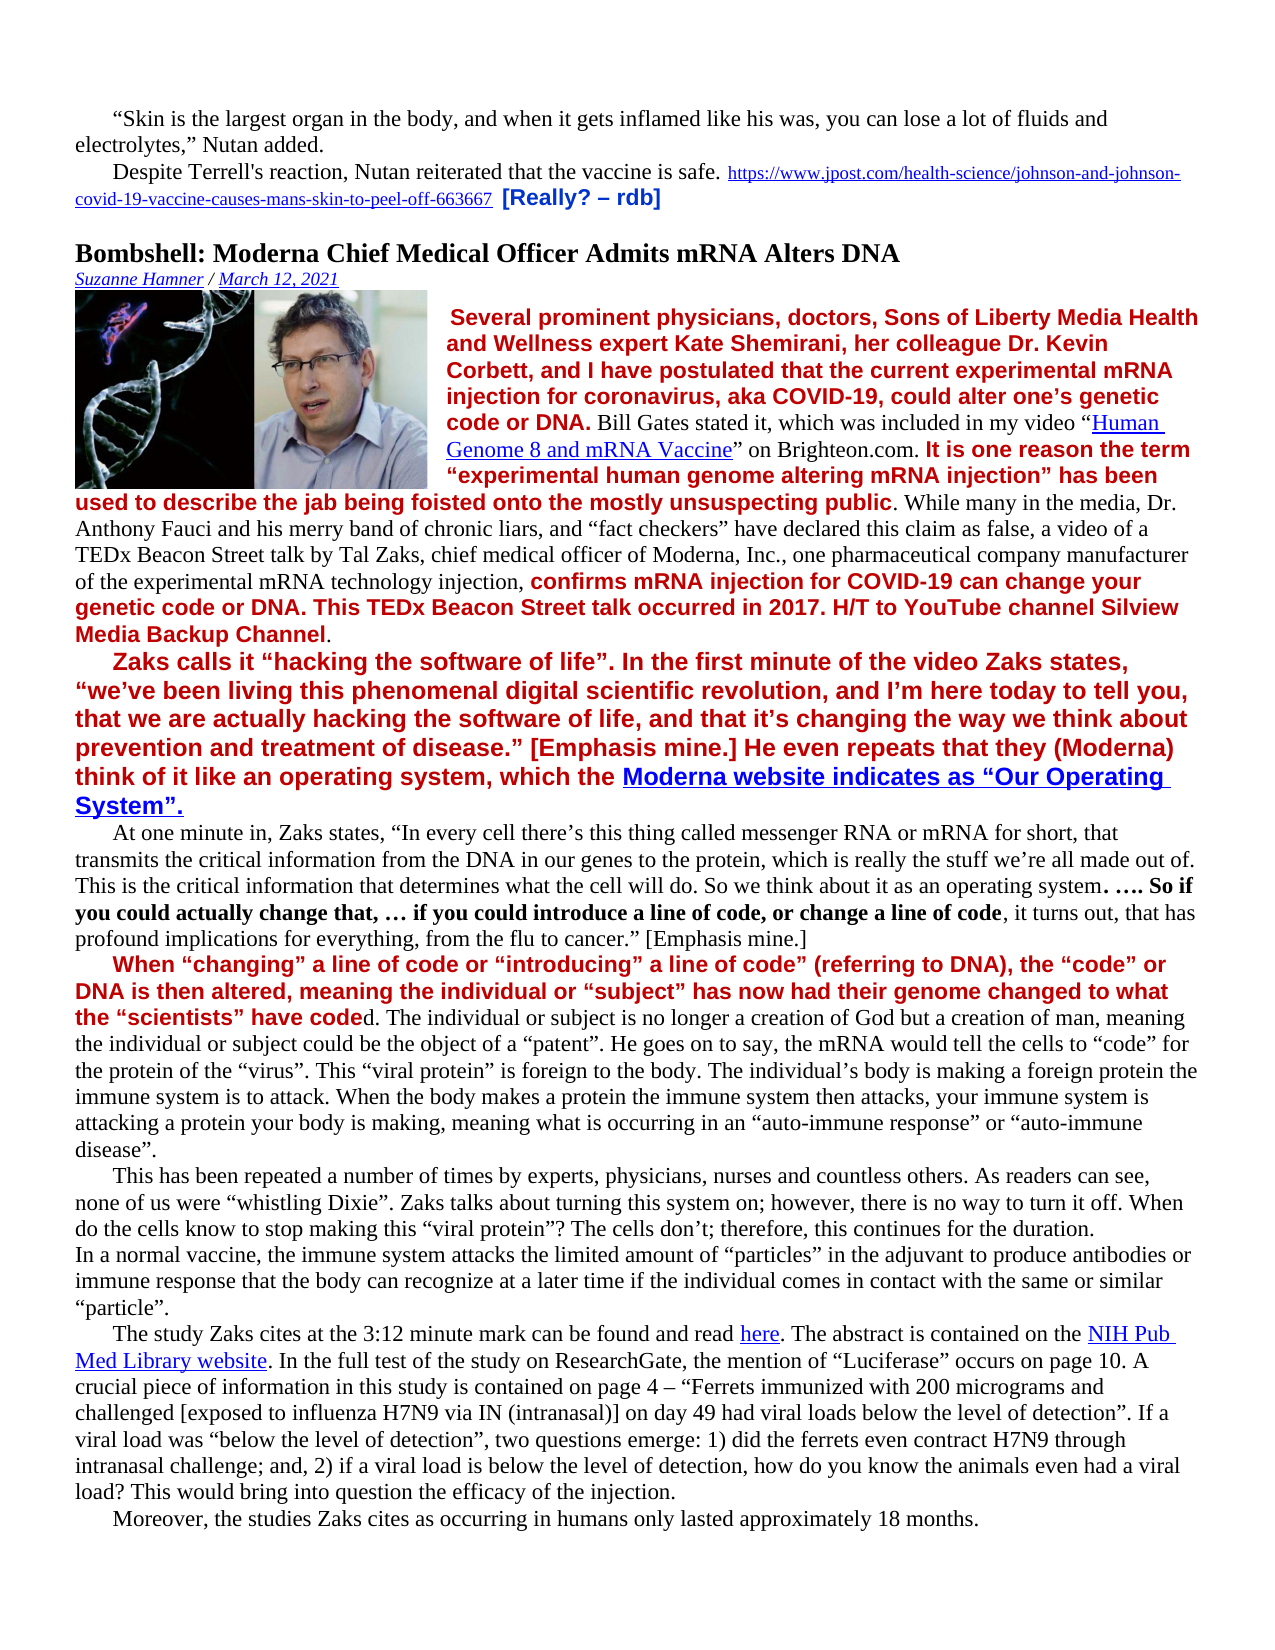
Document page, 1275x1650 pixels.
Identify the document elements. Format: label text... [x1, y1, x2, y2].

text Several prominent physicians, doctors, Sons of Liberty Media Health and Wellness expert Kate Shemirani, her colleague Dr. Kevin Corbett, and I have postulated that the current experimental mRNA injection for coronavirus, aka COVID-19, could alter one’s genetic code or DNA. Bill Gates stated it, which was included in my video “Human Genome 8 and mRNA Vaccine” on Brighteon.com. It is one reason the term “experimental human genome altering mRNA injection” has been used to describe the jab being foisted onto the mostly unsuspecting public. While many in the media, Dr. Anthony Fauci and his merry band of chronic liars, and “fact checkers” have declared this claim as false, a video of a TEDx Beacon Street talk by Tal Zaks, chief medical officer of Moderna, Inc., one pharmaceutical company manufacturer of the experimental mRNA technology injection, confirms mRNA injection for COVID-19 can change your genetic code or DNA. This TEDx Beacon Street talk occurred in 2017. H/T to YouTube channel Silview Media Backup Channel. [75, 304, 1200, 647]
text Zaks calls it “hacking the software of life”. In the first minute of the video Zaks states, “we’ve been living this phenomenal digital scientific revolution, and I’m here today to tell you, that we are actually hacking the software of life, and that it’s changing the way we think about prevention and treatment of disease.” [Emphasis mine.] He even repeats that they (Moderna) think of it like an operating system, which the Moderna website indicates as “Our Operating System”. [75, 647, 1200, 819]
text In a normal vaccine, the immune system attacks the limited amount of “particles” in the adjuvant to produce antibodies or immune response that the body can recognize at a later time if the individual comes in contact with the same or similar “particle”. [75, 1241, 1200, 1320]
text At one minute in, Zaks states, “In every cell there’s this thing called messenger RNA or mRNA for short, that transmits the critical information from the DNA in our genes to the protein, which is really the stuff we’re all made out of. This is the critical information that determines what the cell will do. So we think about it as an operating system. …. So if you could actually change that, … if you could introduce a line of code, or change a line of code, it turns out, that has profound implications for everything, from the flu to cancer.” [Emphasis mine.] [75, 819, 1200, 951]
text Suzanne Hamner / March 12, 2021 [75, 268, 1200, 289]
text Moreover, the studies Zaks cites as occurring in humans only lasted approximately 18 months. [75, 1505, 1200, 1531]
picture [75, 290, 428, 489]
text When “changing” a line of code or “introducing” a line of code” (referring to DNA), the “code” or DNA is then altered, meaning the individual or “subject” has now had their genome changed to what the “scientists” have coded. The individual or subject is no longer a creation of God but a creation of man, meaning the individual or subject could be the object of a “patent”. He goes on to say, the mRNA would tell the cells to “code” for the protein of the “virus”. This “viral protein” is foreign to the body. The individual’s body is making a foreign protein the immune system is to attack. When the body makes a protein the immune system then attacks, your immune system is attacking a protein your body is making, meaning what is occurring in an “auto-immune response” or “auto-immune disease”. [75, 951, 1200, 1162]
text “Skin is the largest organ in the body, and when it gets inflamed like his was, you can lose a lot of fluids and electrolytes,” Nutan added. [75, 105, 1200, 158]
text This has been repeated a number of times by experts, physicians, nurses and countless others. As readers can see, none of us were “whistling Dixie”. Zaks talks about turning this system on; however, there is no way to turn it off. When do the cells know to stop making this “viral protein”? The cells don’t; therefore, this continues for the duration. [75, 1162, 1200, 1241]
text Bombshell: Moderna Chief Medical Officer Admits mRNA Alters DNA [75, 237, 1200, 268]
text Despite Terrell's reaction, Nutan reiterated that the vaccine is safe. https://www.jpost.com/health-science/johnson-and-johnson-covid-19-vaccine-causes-mans-skin-to-peel-off-663667 [Really? – rdb] [75, 158, 1200, 210]
text The study Zaks cites at the 3:12 minute mark can be found and read here. The abstract is contained on the NIH Pub Med Library website. In the full test of the study on ResearchGate, the mention of “Luciferase” occurs on page 10. A crucial piece of information in this study is contained on page 4 – “Ferrets immunized with 200 micrograms and challenged [exposed to influenza H7N9 via IN (intranasal)] on day 49 had viral loads below the level of detection”. If a viral load was “below the level of detection”, two questions emerge: 1) did the ferrets even contract H7N9 through intranasal challenge; and, 2) if a viral load is below the level of detection, how do you know the animals even had a viral load? This would bring into question the efficacy of the injection. [75, 1320, 1200, 1505]
